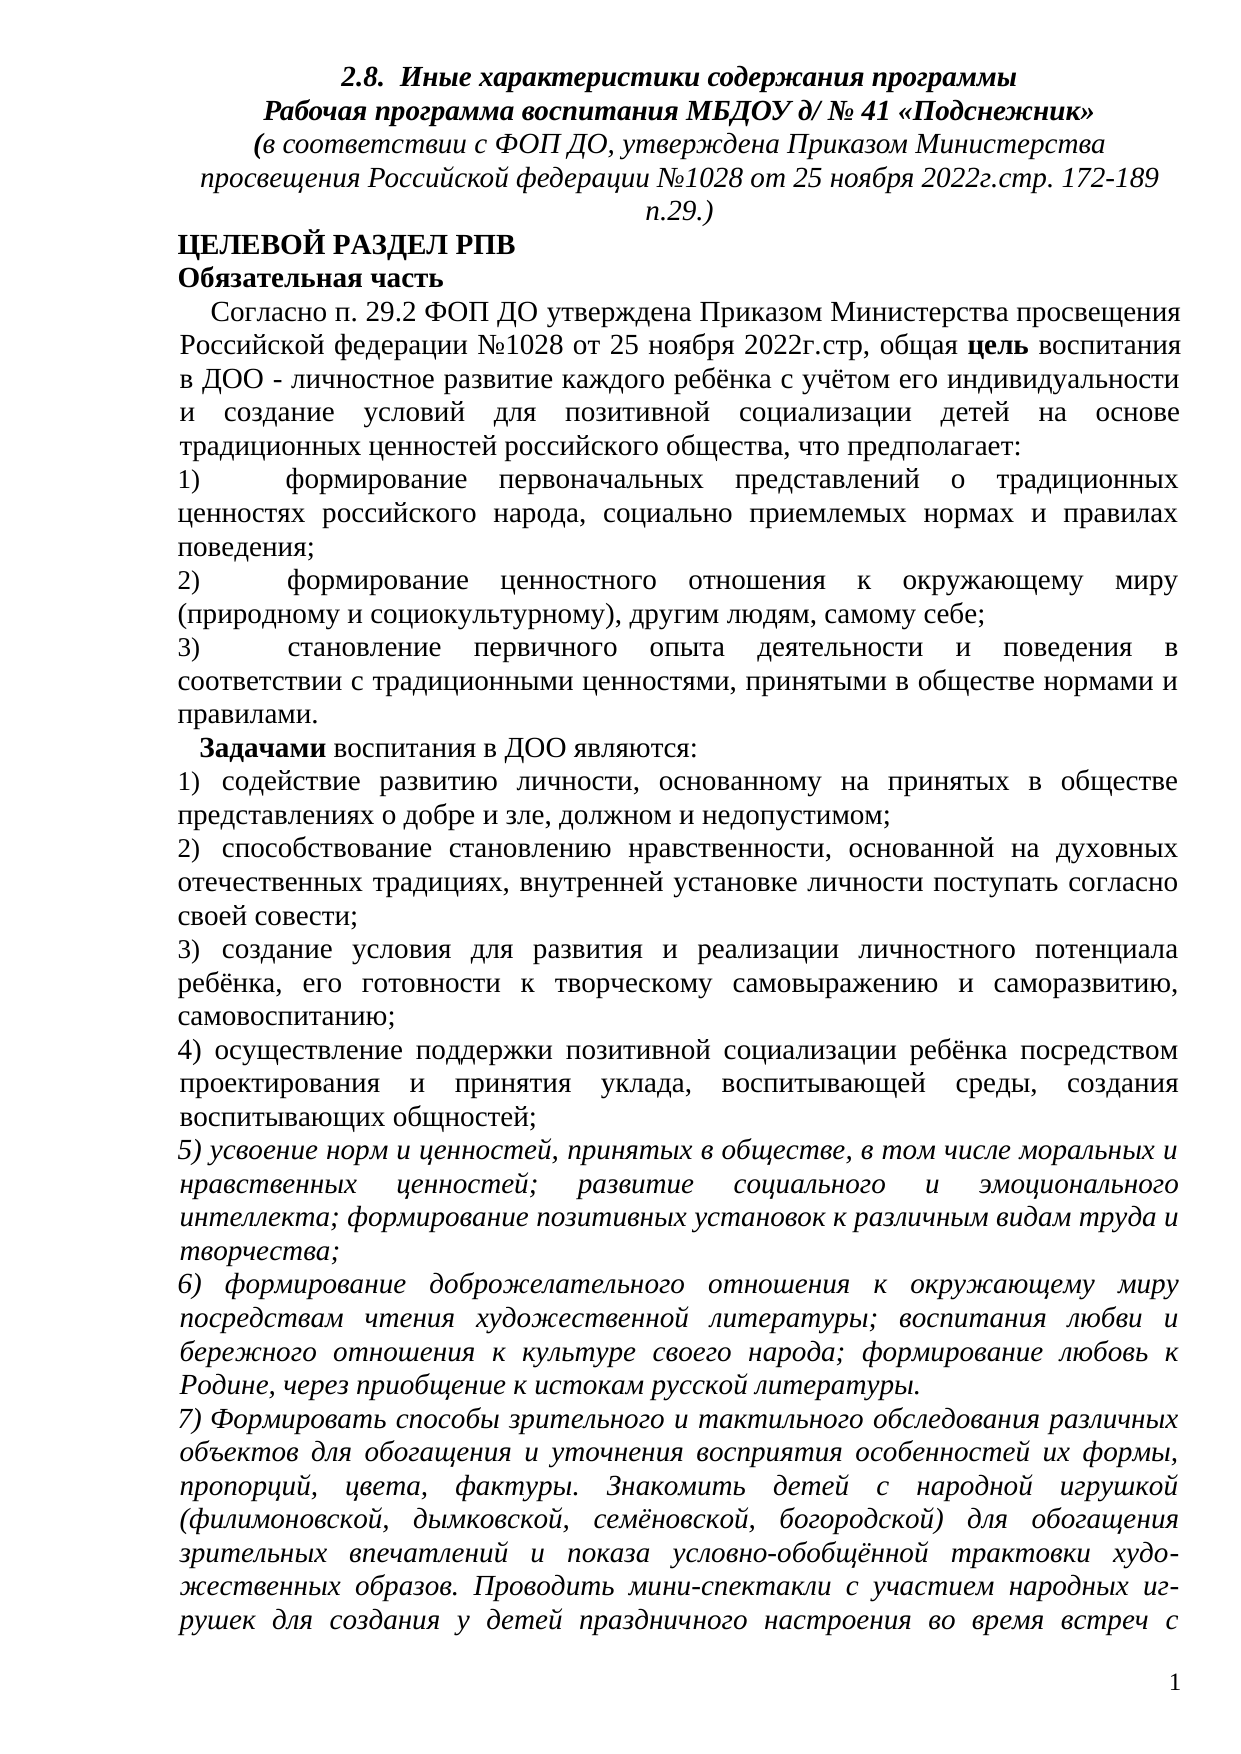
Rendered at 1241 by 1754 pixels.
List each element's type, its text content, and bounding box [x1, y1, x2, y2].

text Обязательная часть [177, 260, 1181, 294]
list формирование ценностного отношения к окружающему миру (природному и социокультурному), другим людям, самому себе; [177, 562, 1179, 629]
list способствование становлению нравственности, основанной на духовных отечественных традициях, внутренней установке личности поступать согласно своей совести; [177, 831, 1179, 931]
list создание условия для развития и реализации личностного потенциала ребёнка, его готовности к творческому самовыражению и саморазвитию, самовоспитанию; [177, 931, 1179, 1032]
text ЦЕЛЕВОЙ РАЗДЕЛ РПВ [177, 227, 1181, 260]
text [177, 1401, 1179, 1636]
text 4) осуществление поддержки позитивной социализации ребёнка посредством проектирования и принятия уклада, воспитывающей среды, создания воспитывающих общностей; [177, 1032, 1179, 1132]
text Согласно п. 29.2 ФОП ДО утверждена Приказом Министерства просвещения Российской федерации №1028 от 25 ноября 2022г.стр, общая цель воспитания в ДОО - личностное развитие каждого ребёнка с учётом его индивидуальности и создание условий для позитивной социализации детей на основе традиционных ценностей российского общества, что предполагает: [179, 294, 1181, 462]
list формирование первоначальных представлений о традиционных ценностях российского народа, социально приемлемых нормах и правилах поведения; [177, 462, 1179, 562]
text Рабочая программа воспитания МБДОУ д/ № 41 «Подснежник» [177, 93, 1181, 126]
text 2.8. Иные характеристики содержания программы [177, 59, 1181, 93]
list содействие развитию личности, основанному на принятых в обществе представлениях о добре и зле, должном и недопустимом; [177, 763, 1179, 831]
text 6) формирование доброжелательного отношения к окружающему миру посредствам чтения художественной литературы; воспитания любви и бережного отношения к культуре своего народа; формирование любовь к Родине, через приобщение к истокам русской литературы. [177, 1267, 1179, 1401]
list становление первичного опыта деятельности и поведения в соответствии с традиционными ценностями, принятыми в обществе нормами и правилами. [177, 629, 1179, 730]
text Задачами воспитания в ДОО являются: [177, 730, 1181, 763]
text (в соответствии с ФОП ДО, утверждена Приказом Министерства просвещения Российской федерации №1028 от 25 ноября 2022г.стр. 172-189 п.29.) [177, 126, 1181, 227]
text 5) усвоение норм и ценностей, принятых в обществе, в том числе моральных и нравственных ценностей; развитие социального и эмоционального интеллекта; формирование позитивных установок к различным видам труда и творчества; [177, 1132, 1179, 1267]
